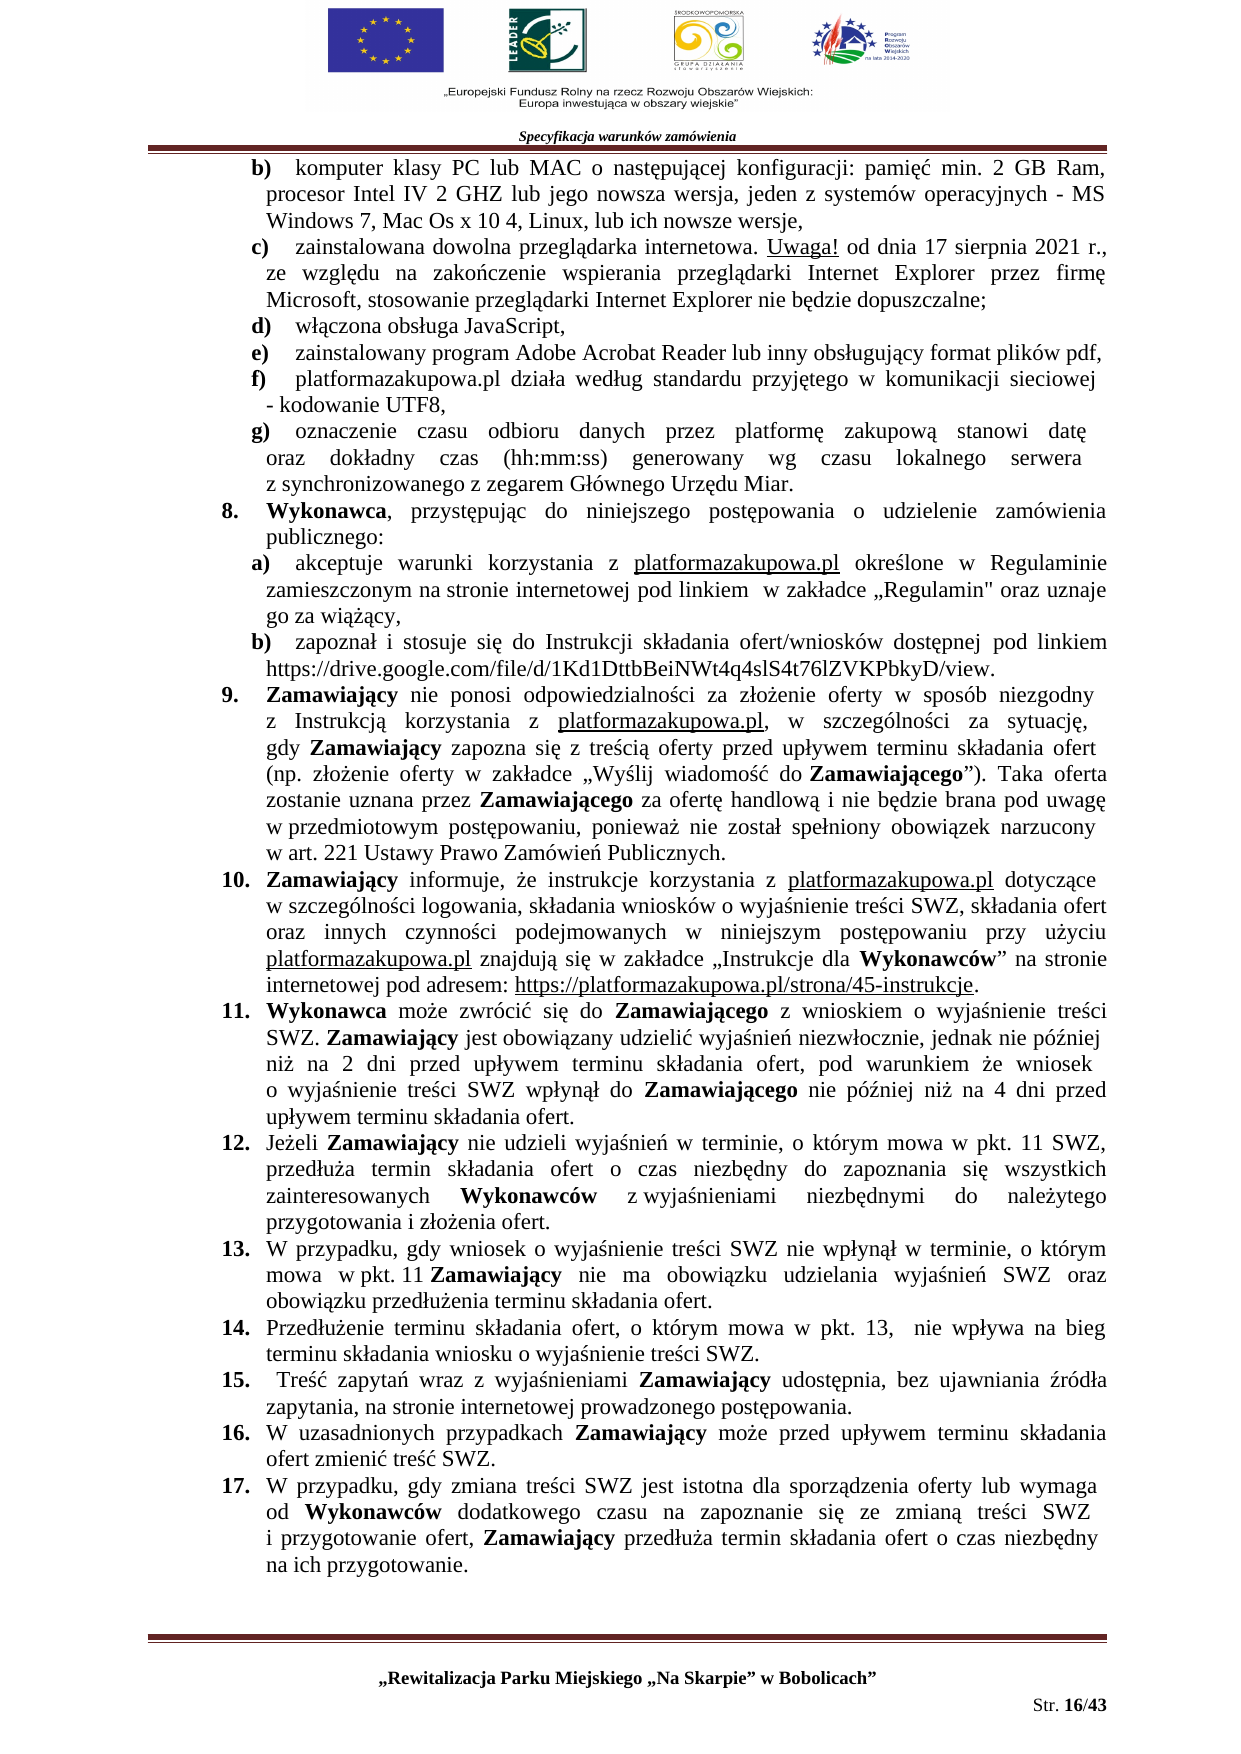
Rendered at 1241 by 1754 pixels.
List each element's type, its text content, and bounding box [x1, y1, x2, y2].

list W przypadku, gdy zmiana treści SWZ jest istotna dla sporządzenia oferty lub wymaga od Wykonawców dodatkowego czasu na zapoznanie się ze zmianą treści SWZ i przygotowanie ofert, Zamawiający przedłuża termin składania ofert o czas niezbędny na ich przygotowanie. [221, 1472, 1107, 1577]
list Jeżeli Zamawiający nie udzieli wyjaśnień w terminie, o którym mowa w pkt. 11 SWZ, przedłuża termin składania ofert o czas niezbędny do zapoznania się wszystkich zainteresowanych Wykonawców z wyjaśnieniami niezbędnymi do należytego przygotowania i złożenia ofert. [221, 1129, 1107, 1234]
list Przedłużenie terminu składania ofert, o którym mowa w pkt. 13, nie wpływa na bieg terminu składania wniosku o wyjaśnienie treści SWZ. [221, 1314, 1107, 1366]
list akceptuje warunki korzystania z platformazakupowa.pl określone w Regulaminie zamieszczonym na stronie internetowej pod linkiem w zakładce „Regulamin" oraz uznaje go za wiążący, [251, 549, 1107, 628]
list Wykonawca, przystępując do niniejszego postępowania o udzielenie zamówienia publicznego: [221, 497, 1107, 549]
list W uzasadnionych przypadkach Zamawiający może przed upływem terminu składania ofert zmienić treść SWZ. [221, 1419, 1107, 1472]
list platformazakupowa.pl działa według standardu przyjętego w komunikacji sieciowej - kodowanie UTF8, [251, 365, 1107, 418]
list Zamawiający informuje, że instrukcje korzystania z platformazakupowa.pl dotyczące w szczególności logowania, składania wniosków o wyjaśnienie treści SWZ, składania ofert oraz innych czynności podejmowanych w niniejszym postępowaniu przy użyciu platformazakupowa.pl znajdują się w zakładce „Instrukcje dla Wykonawców” na stronie internetowej pod adresem: https://platformazakupowa.pl/strona/45-instrukcje. [221, 866, 1107, 997]
list Treść zapytań wraz z wyjaśnieniami Zamawiający udostępnia, bez ujawniania źródła zapytania, na stronie internetowej prowadzonego postępowania. [221, 1366, 1107, 1419]
list Zamawiający nie ponosi odpowiedzialności za złożenie oferty w sposób niezgodny z Instrukcją korzystania z platformazakupowa.pl, w szczególności za sytuację, gdy Zamawiający zapozna się z treścią oferty przed upływem terminu składania ofert (np. złożenie oferty w zakładce „Wyślij wiadomość do Zamawiającego”). Taka oferta zostanie uznana przez Zamawiającego za ofertę handlową i nie będzie brana pod uwagę w przedmiotowym postępowaniu, ponieważ nie został spełniony obowiązek narzucony w art. 221 Ustawy Prawo Zamówień Publicznych. [221, 681, 1107, 866]
list Wykonawca może zwrócić się do Zamawiającego z wnioskiem o wyjaśnienie treści SWZ. Zamawiający jest obowiązany udzielić wyjaśnień niezwłocznie, jednak nie później niż na 2 dni przed upływem terminu składania ofert, pod warunkiem że wniosek o wyjaśnienie treści SWZ wpłynął do Zamawiającego nie później niż na 4 dni przed upływem terminu składania ofert. [221, 997, 1107, 1129]
list zapoznał i stosuje się do Instrukcji składania ofert/wniosków dostępnej pod linkiem https://drive.google.com/file/d/1Kd1DttbBeiNWt4q4slS4t76lZVKPbkyD/view. [251, 628, 1107, 681]
picture [305, 0, 951, 112]
list oznaczenie czasu odbioru danych przez platformę zakupową stanowi datę oraz dokładny czas (hh:mm:ss) generowany wg czasu lokalnego serwera z synchronizowanego z zegarem Głównego Urzędu Miar. [251, 418, 1107, 497]
list zainstalowana dowolna przeglądarka internetowa. Uwaga! od dnia 17 sierpnia 2021 r., ze względu na zakończenie wspierania przeglądarki Internet Explorer przez firmę Microsoft, stosowanie przeglądarki Internet Explorer nie będzie dopuszczalne; [251, 233, 1107, 312]
list komputer klasy PC lub MAC o następującej konfiguracji: pamięć min. 2 GB Ram, procesor Intel IV 2 GHZ lub jego nowsza wersja, jeden z systemów operacyjnych - MS Windows 7, Mac Os x 10 4, Linux, lub ich nowsze wersje, [251, 154, 1107, 233]
list włączona obsługa JavaScript, [251, 312, 1107, 338]
list W przypadku, gdy wniosek o wyjaśnienie treści SWZ nie wpłynął w terminie, o którym mowa w pkt. 11 Zamawiający nie ma obowiązku udzielania wyjaśnień SWZ oraz obowiązku przedłużenia terminu składania ofert. [221, 1234, 1107, 1314]
list zainstalowany program Adobe Acrobat Reader lub inny obsługujący format plików pdf, [251, 338, 1107, 365]
